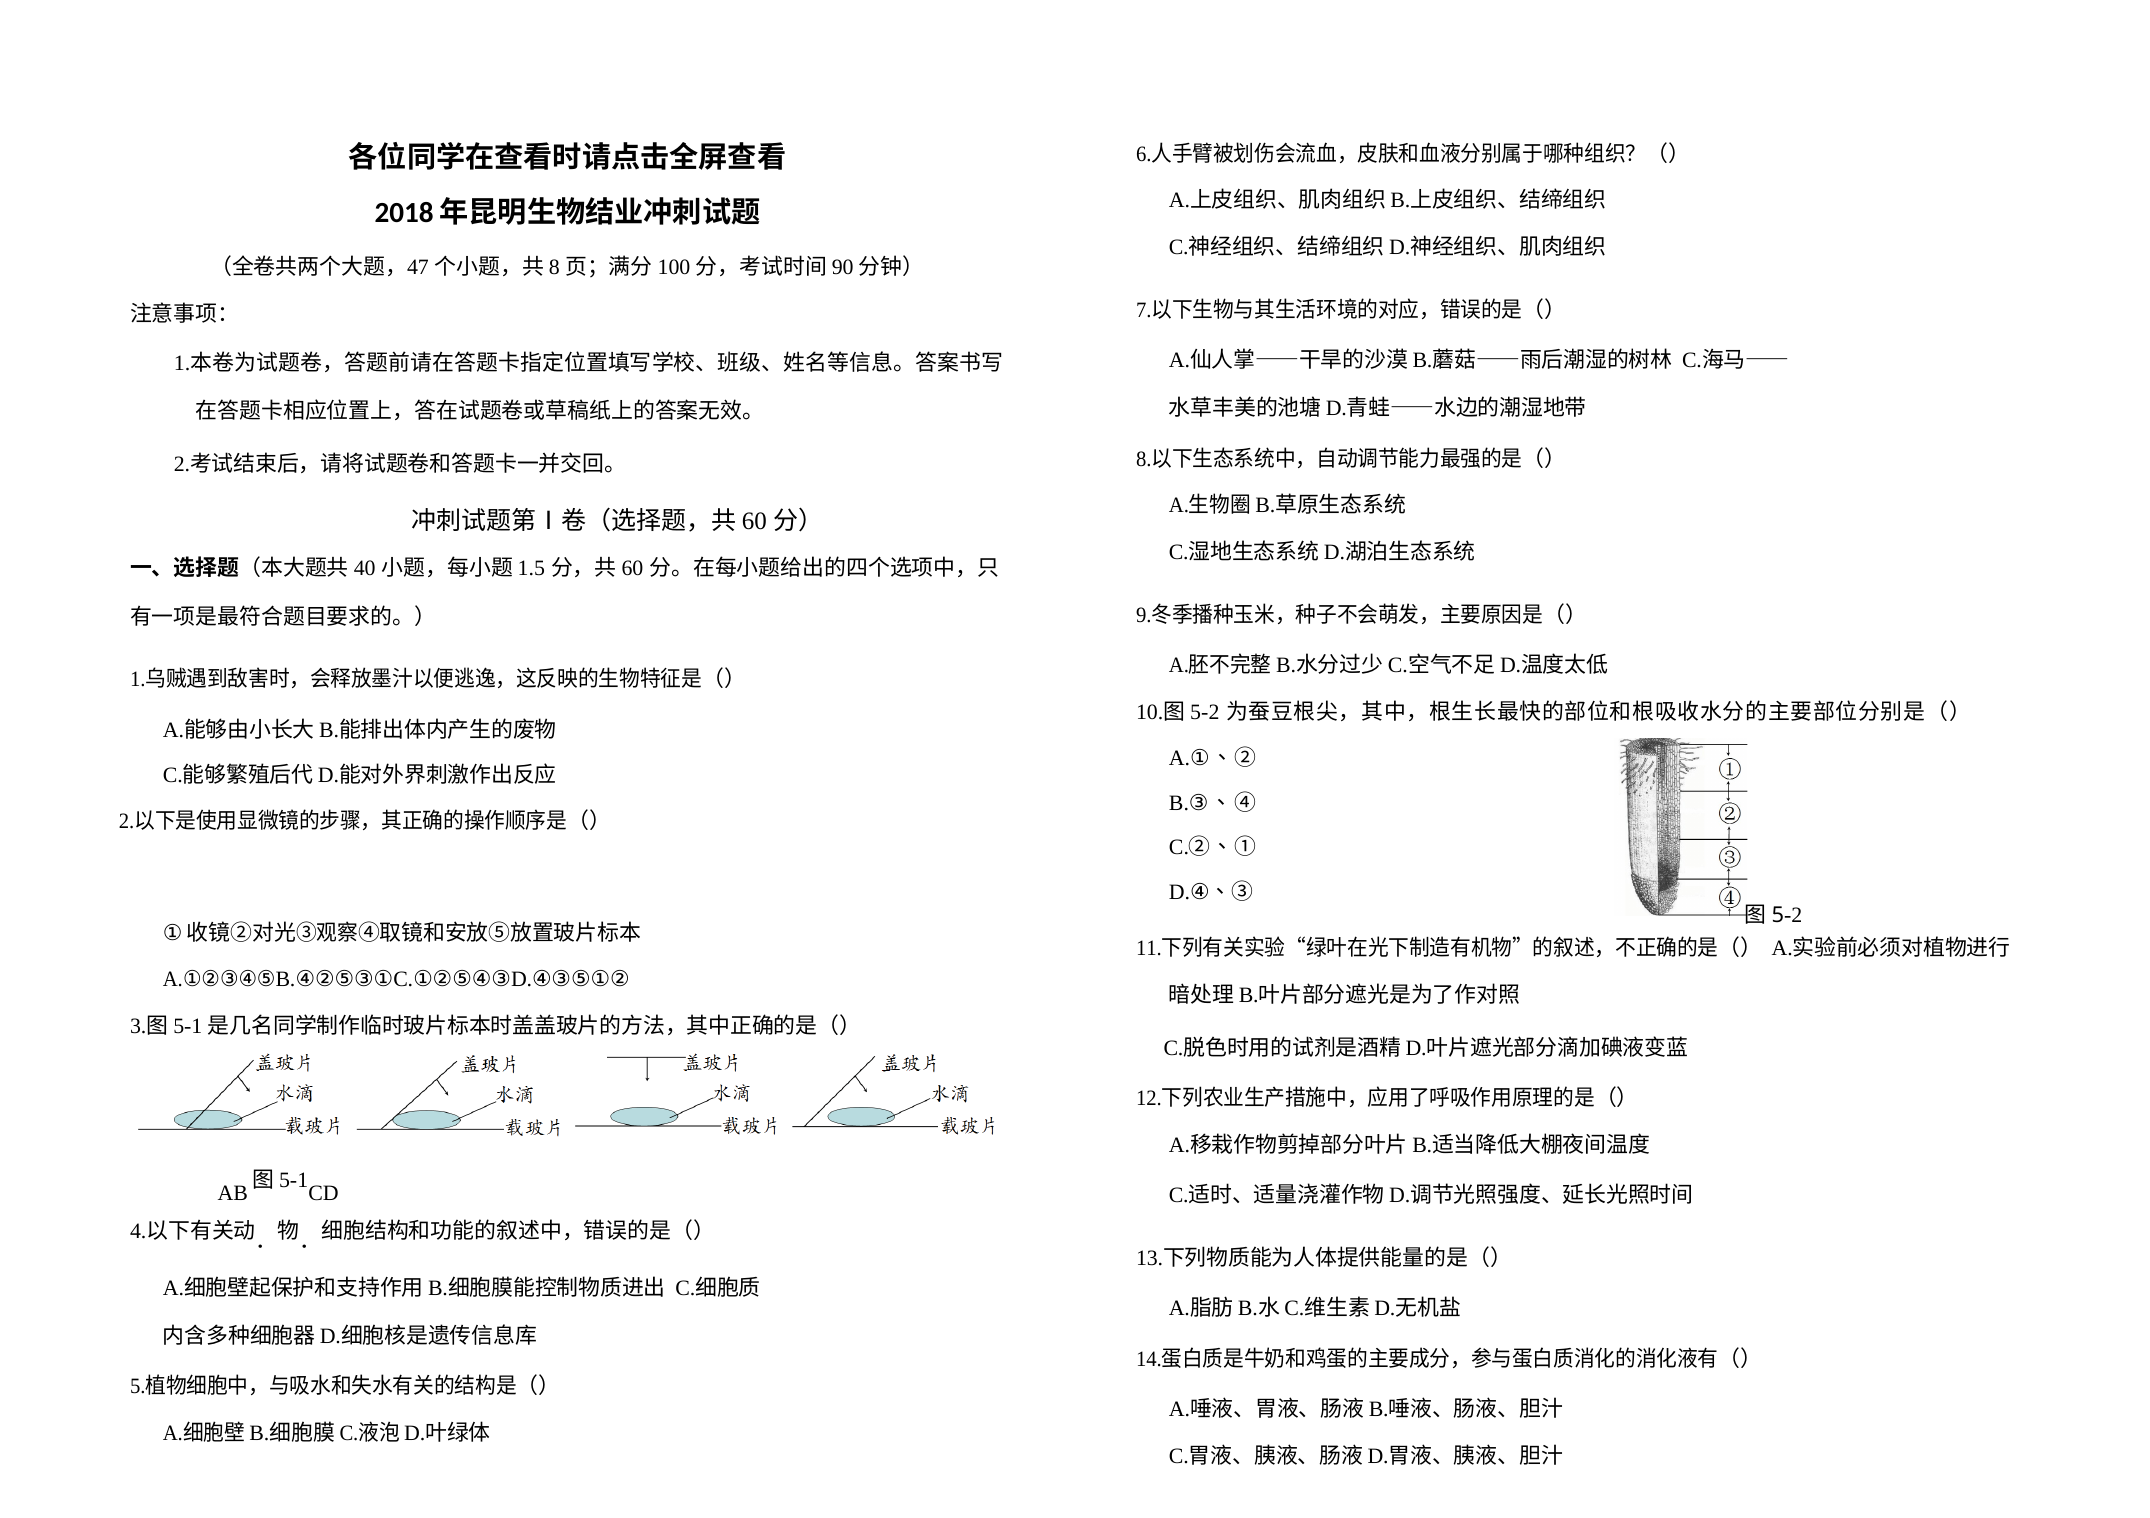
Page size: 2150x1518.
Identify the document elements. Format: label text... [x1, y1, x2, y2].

text 2.以下是使用显微镜的步骤，其正确的操作顺序是（） [119, 789, 1005, 834]
text 7.以下生物与其生活环境的对应，错误的是（） [1136, 292, 2011, 324]
subtitle 冲刺试题第Ⅰ卷（选择题，共 60 分） [411, 501, 1005, 537]
text A.上皮组织、肌肉组织B.上皮组织、结缔组织 [1169, 182, 2022, 214]
text A.细胞壁B.细胞膜C.液泡D.叶绿体 [163, 1415, 1005, 1447]
text A.生物圈B.草原生态系统 [1169, 487, 2022, 519]
text C.神经组织、结缔组织D.神经组织、肌肉组织 [1136, 229, 2011, 261]
text A.细胞壁起保护和支持作用B.细胞膜能控制物质进出 C.细胞质内含多种细胞器D.细胞核是遗传信息库 [163, 1270, 762, 1349]
text 11.下列有关实验“绿叶在光下制造有机物”的叙述，不正确的是（） A.实验前必须对植物进行暗处理B.叶片部分遮光是为了作对照 [1136, 930, 2011, 1009]
text ①收镜②对光③观察④取镜和安放⑤放置玻片标本 [163, 914, 1005, 946]
text A.仙人掌——干旱的沙漠B.蘑菇——雨后潮湿的树林 C.海马——水草丰美的池塘D.青蛙——水边的潮湿地带 [1169, 342, 1792, 422]
text 3.图 5-1 是几名同学制作临时玻片标本时盖盖玻片的方法，其中正确的是（） [130, 1008, 1005, 1040]
picture [1613, 738, 1748, 914]
text 4.以下有关动．物．细胞结构和功能的叙述中，错误的是（） [130, 1213, 1005, 1255]
text AB图 5-1CD [217, 1162, 1005, 1205]
text 注意事项： [130, 296, 1005, 328]
text C.能够繁殖后代D.能对外界刺激作出反应 [130, 744, 1005, 789]
text 10.图 5-2 为蚕豆根尖，其中，根生长最快的部位和根吸收水分的主要部位分别是（） [1136, 694, 2022, 726]
text A.唾液、胃液、肠液B.唾液、肠液、胆汁 [1169, 1391, 2022, 1423]
text A.能够由小长大B.能排出体内产生的废物 [163, 712, 1005, 743]
text C.脱色时用的试剂是酒精D.叶片遮光部分滴加碘液变蓝 [1163, 1029, 2011, 1061]
text 1.本卷为试题卷，答题前请在答题卡指定位置填写学校、班级、姓名等信息。答案书写 在答题卡相应位置上，答在试题卷或草稿纸上的答案无效。 [174, 345, 1005, 424]
text A.胚不完整B.水分过少C.空气不足D.温度太低 [1169, 647, 2022, 679]
text C.湿地生态系统D.湖泊生态系统 [1136, 534, 2011, 566]
text 5.植物细胞中，与吸水和失水有关的结构是（） [130, 1368, 1005, 1400]
text 9.冬季播种玉米，种子不会萌发，主要原因是（） [1136, 597, 2011, 629]
text A.脂肪B.水C.维生素D.无机盐 [1136, 1290, 2011, 1322]
text 6.人手臂被划伤会流血，皮肤和血液分别属于哪种组织？（） [1136, 136, 2022, 167]
text 1.乌贼遇到敌害时，会释放墨汁以便逃逸，这反映的生物特征是（） [130, 661, 1005, 693]
text 12.下列农业生产措施中，应用了呼吸作用原理的是（） [1136, 1080, 2022, 1112]
text A.移栽作物剪掉部分叶片B.适当降低大棚夜间温度 [1169, 1127, 2022, 1159]
text A.①②③④⑤B.④②⑤③①C.①②⑤④③D.④③⑤①② [163, 963, 1005, 993]
text 8.以下生态系统中，自动调节能力最强的是（） [1136, 441, 2022, 472]
picture [571, 1052, 995, 1142]
text A.①、② B.③、④ C.②、① D.④、③ [1169, 727, 1256, 906]
text 13.下列物质能为人体提供能量的是（） [1136, 1240, 2011, 1271]
text （全卷共两个大题，47 个小题，共 8 页；满分 100 分，考试时间 90 分钟） [129, 249, 1005, 281]
text C.胃液、胰液、肠液D.胃液、胰液、胆汁 [1169, 1438, 2022, 1470]
text 一、选择题（本大题共 40 小题，每小题 1.5 分，共 60 分。在每小题给出的四个选项中，只 有一项是最符合题目要求的。） [130, 550, 1005, 631]
text C.适时、适量浇灌作物D.调节光照强度、延长光照时间 [1136, 1177, 2011, 1209]
text 2.考试结束后，请将试题卷和答题卡一并交回。 [173, 446, 1005, 478]
text 14.蛋白质是牛奶和鸡蛋的主要成分，参与蛋白质消化的消化液有（） [1136, 1341, 2011, 1372]
text 各位同学在查看时请点击全屏查看 [129, 133, 1005, 176]
text 2018年昆明生物结业冲刺试题 [129, 188, 1005, 230]
picture [129, 1053, 561, 1142]
